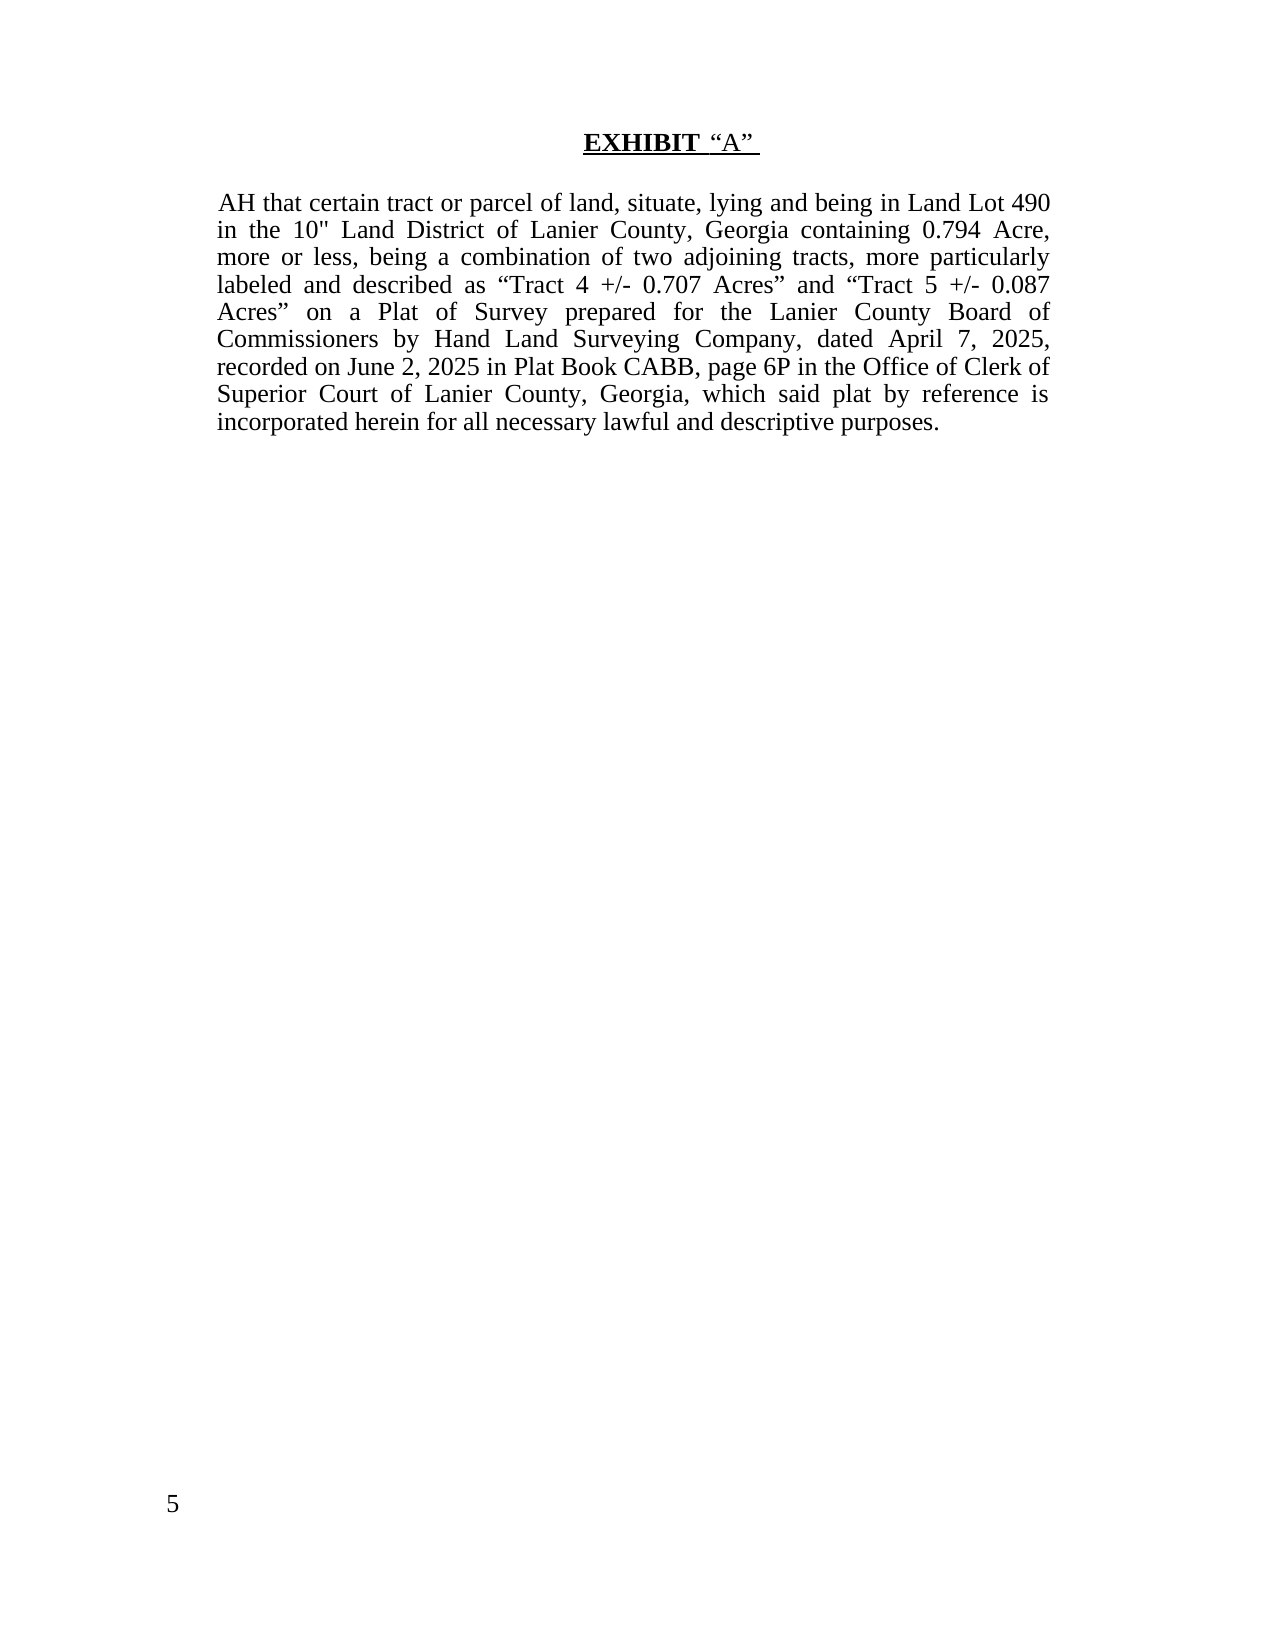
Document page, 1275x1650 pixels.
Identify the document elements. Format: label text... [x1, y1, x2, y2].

text 5 [166, 1488, 1162, 1518]
text AH that certain tract or parcel of land, situate, lying and being in Land Lot 490 in the 10" Land District of Lanier County, Georgia containing 0.794 Acre, more or less, being a combination of two adjoining tracts, more particularly labeled and described as “Tract 4 +/- 0.707 Acres” and “Tract 5 +/- 0.087 Acres” on a Plat of Survey prepared for the Lanier County Board of Commissioners by Hand Land Surveying Company, dated April 7, 2025, recorded on June 2, 2025 in Plat Book CABB, page 6P in the Office of Clerk of Superior Court of Lanier County, Georgia, which said plat by reference is incorporated herein for all necessary lawful and descriptive purposes. [217, 189, 1051, 436]
text EXHIBIT “A” [173, 127, 1162, 157]
